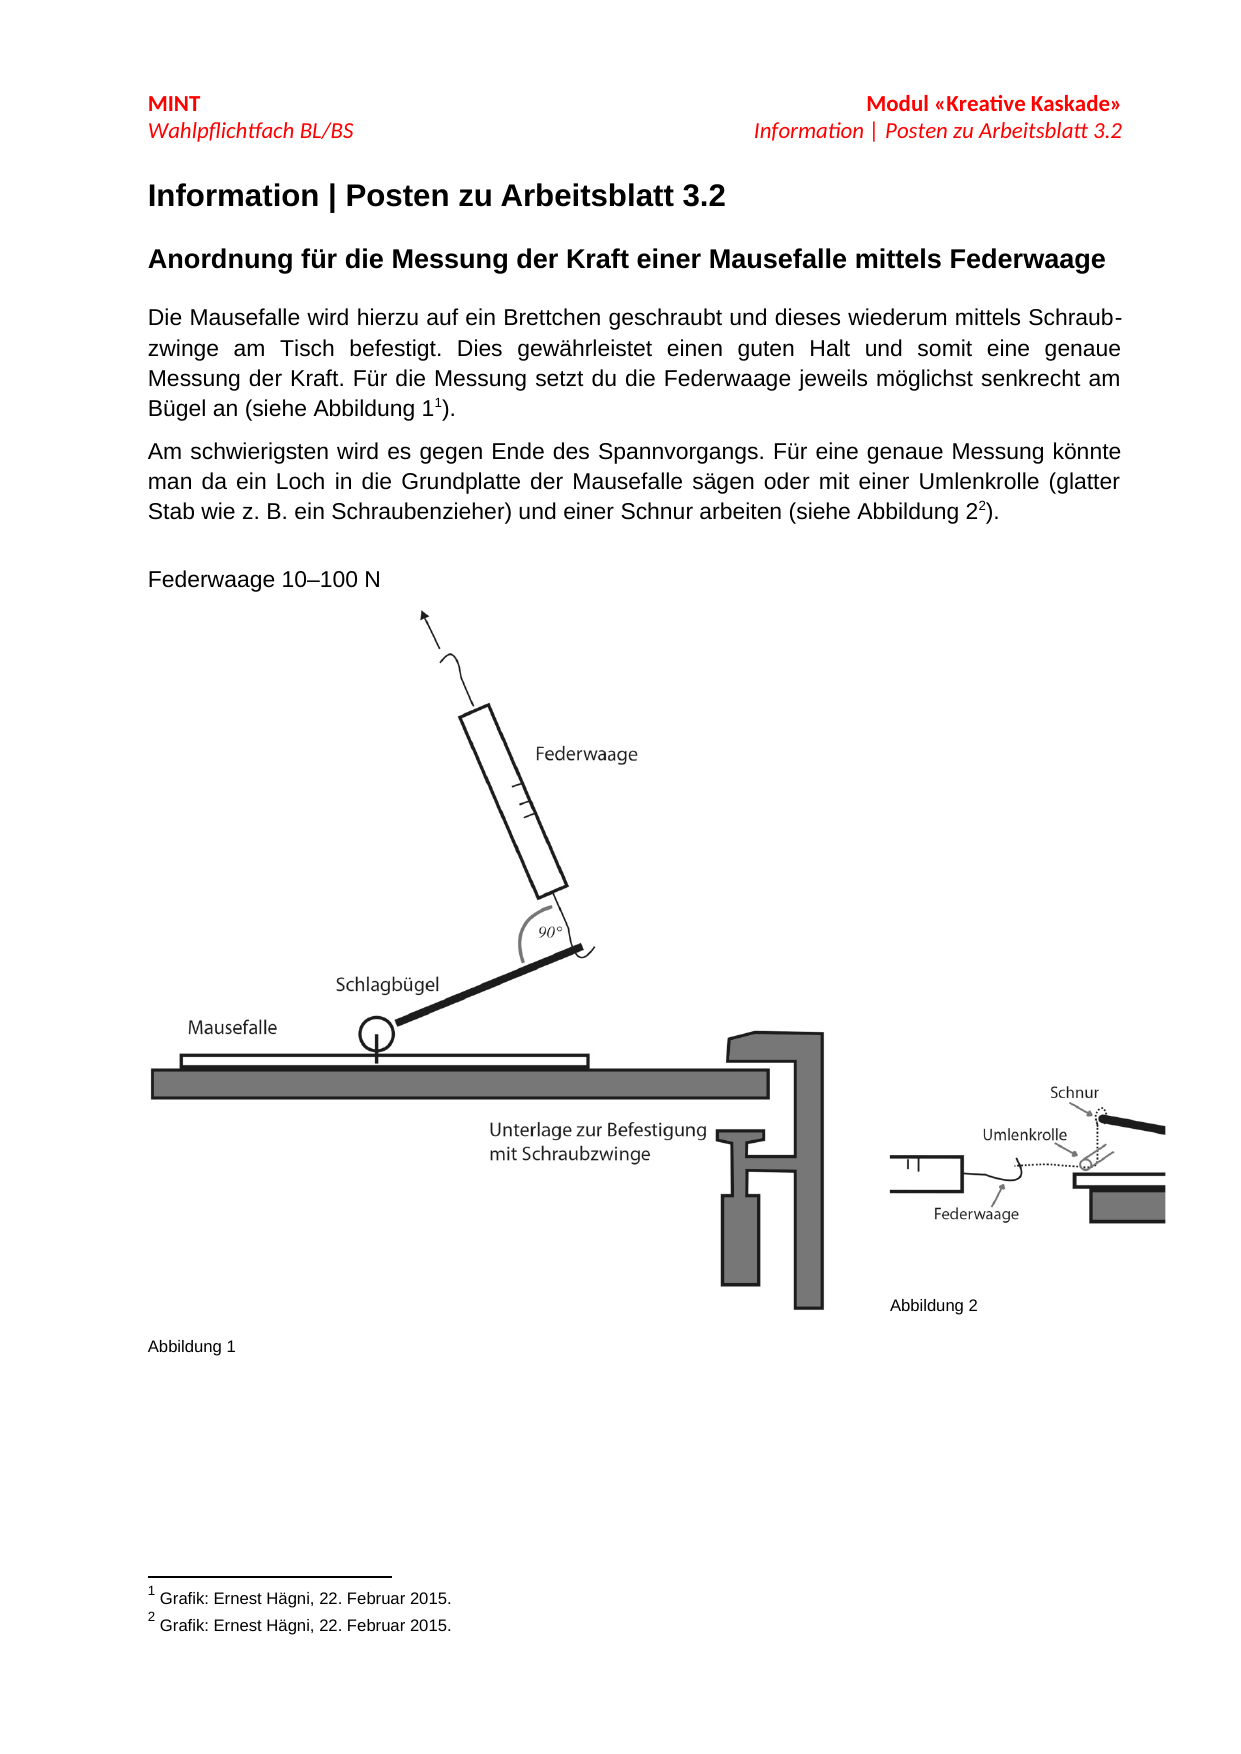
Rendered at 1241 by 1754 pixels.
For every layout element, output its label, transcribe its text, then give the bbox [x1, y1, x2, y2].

text Federwaage 10–100 N [148, 566, 1122, 592]
picture [889, 1030, 1166, 1286]
picture [147, 608, 827, 1313]
text Die Mausefalle wird hierzu auf ein Brettchen geschraubt und dieses wiederum mittels Schraubzwinge am Tisch befestigt. Dies gewährleistet einen guten Halt und somit eine genaue Messung der Kraft. Für die Messung setzt du die Federwaage jeweils möglichst senkrecht am Bügel an (siehe Abbildung 1). [148, 304, 1122, 421]
text Abbildung 1 [148, 1337, 1122, 1356]
subtitle Information | Posten zu Arbeitsblatt 3.2 [148, 177, 1122, 213]
subtitle Anordnung für die Messung der Kraft einer Mausefalle mittels Federwaage [148, 243, 1122, 275]
text Am schwierigsten wird es gegen Ende des Spannvorgangs. Für eine genaue Messung könnte man da ein Loch in die Grundplatte der Mausefalle sägen oder mit einer Umlenkrolle (glatter Stab wie z. B. ein Schraubenzieher) und einer Schnur arbeiten (siehe Abbildung 2). [148, 438, 1122, 524]
